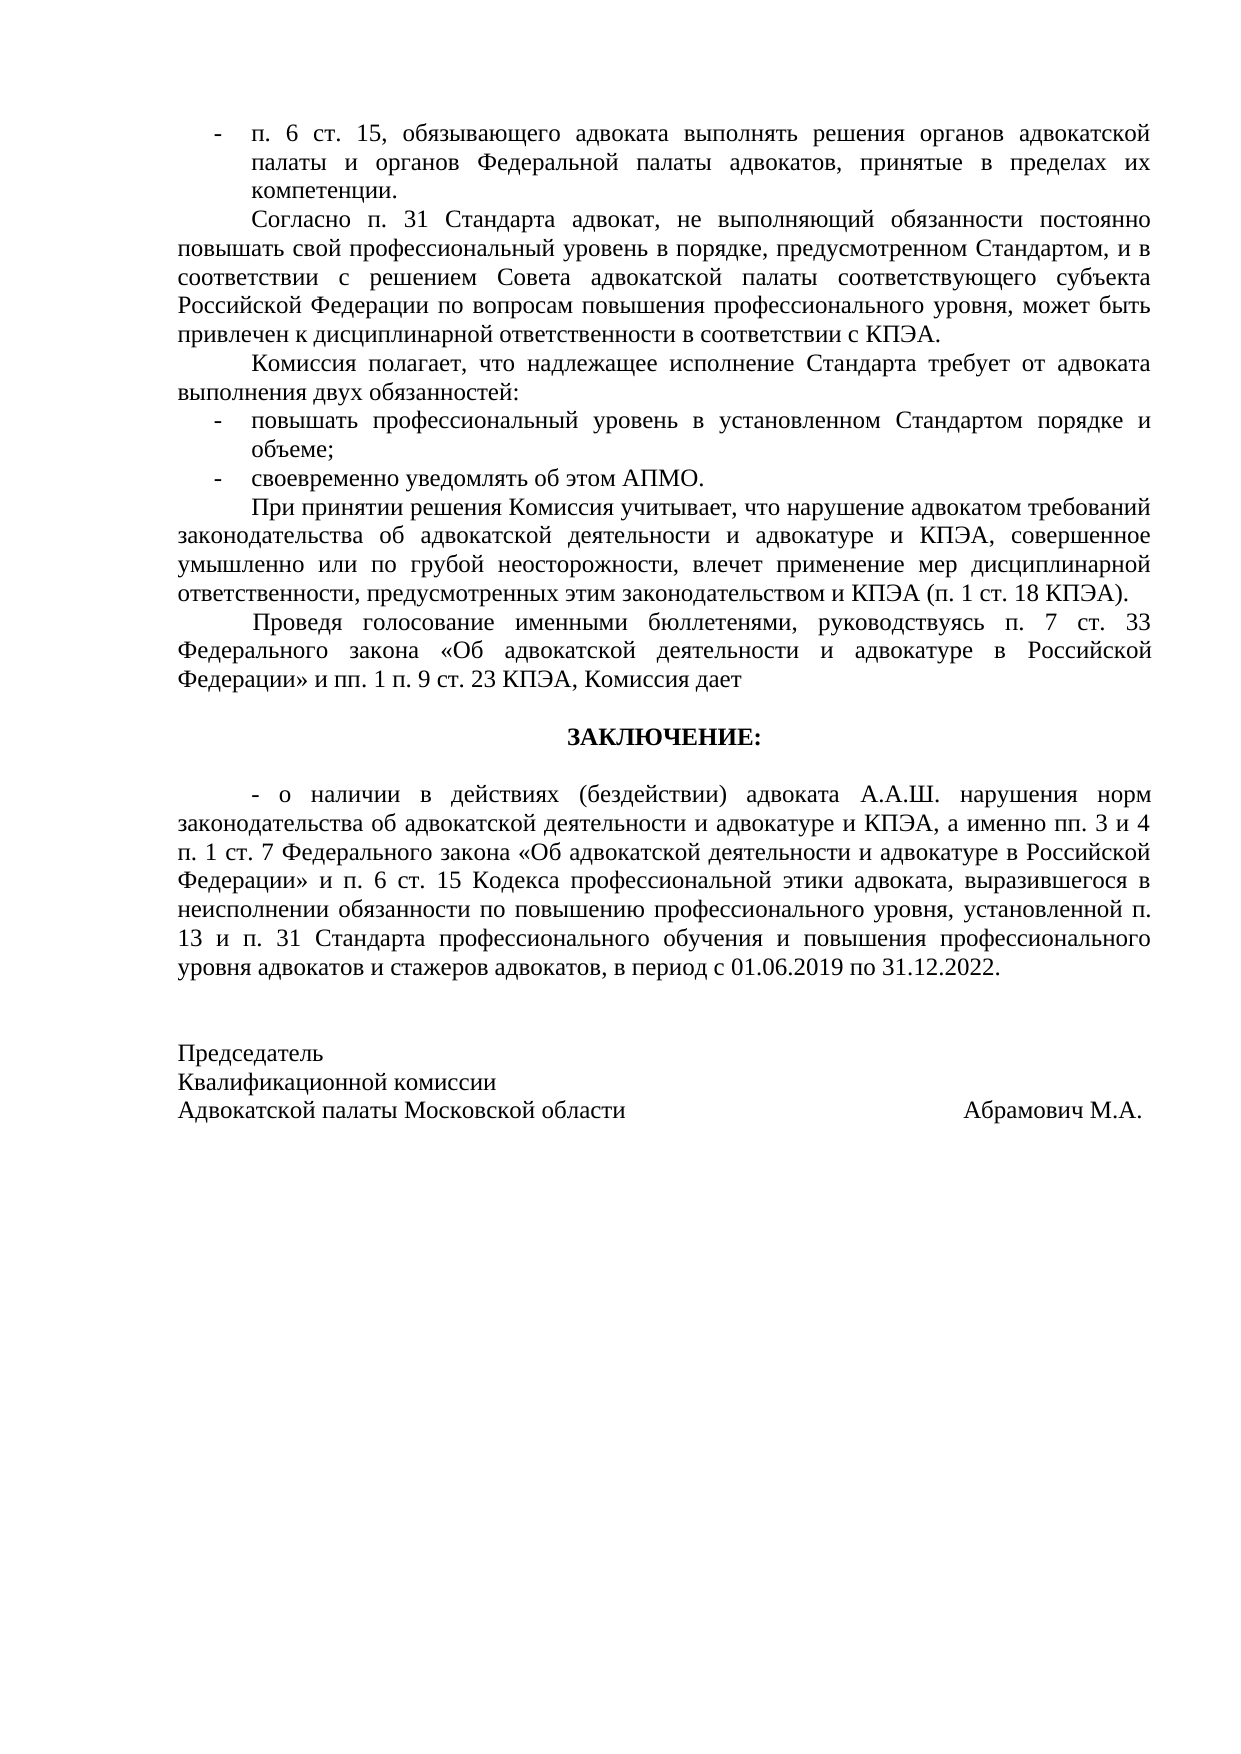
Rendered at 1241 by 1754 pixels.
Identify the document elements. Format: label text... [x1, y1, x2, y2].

list п. 6 ст. 15, обязывающего адвоката выполнять решения органов адвокатской палаты и органов Федеральной палаты адвокатов, принятые в пределах их компетенции. [213, 118, 1152, 204]
text Председатель [177, 1038, 1152, 1067]
text Проведя голосование именными бюллетенями, руководствуясь п. 7 ст. 33 Федерального закона «Об адвокатской деятельности и адвокатуре в Российской Федерации» и пп. 1 п. 9 ст. 23 КПЭА, Комиссия дает [177, 607, 1152, 693]
text При принятии решения Комиссия учитывает, что нарушение адвокатом требований законодательства об адвокатской деятельности и адвокатуре и КПЭА, совершенное умышленно или по грубой неосторожности, влечет применение мер дисциплинарной ответственности, предусмотренных этим законодательством и КПЭА (п. 1 ст. 18 КПЭА). [177, 492, 1152, 607]
list своевременно уведомлять об этом АПМО. [213, 463, 1152, 492]
text ЗАКЛЮЧЕНИЕ: [177, 722, 1152, 751]
list повышать профессиональный уровень в установленном Стандартом порядке и объеме; [213, 406, 1152, 463]
text - о наличии в действиях (бездействии) адвоката А.А.Ш. нарушения норм законодательства об адвокатской деятельности и адвокатуре и КПЭА, а именно пп. 3 и 4 п. 1 ст. 7 Федерального закона «Об адвокатской деятельности и адвокатуре в Российской Федерации» и п. 6 ст. 15 Кодекса профессиональной этики адвоката, выразившегося в неисполнении обязанности по повышению профессионального уровня, установленной п. 13 и п. 31 Стандарта профессионального обучения и повышения профессионального уровня адвокатов и стажеров адвокатов, в период с 01.06.2019 по 31.12.2022. [177, 779, 1152, 981]
text Комиссия полагает, что надлежащее исполнение Стандарта требует от адвоката выполнения двух обязанностей: [177, 348, 1152, 406]
text Квалификационной комиссии [177, 1067, 1152, 1096]
text Адвокатской палаты Московской области Абрамович М.А. [177, 1096, 1151, 1124]
text Согласно п. 31 Стандарта адвокат, не выполняющий обязанности постоянно повышать свой профессиональный уровень в порядке, предусмотренном Стандартом, и в соответствии с решением Совета адвокатской палаты соответствующего субъекта Российской Федерации по вопросам повышения профессионального уровня, может быть привлечен к дисциплинарной ответственности в соответствии с КПЭА. [177, 204, 1152, 348]
